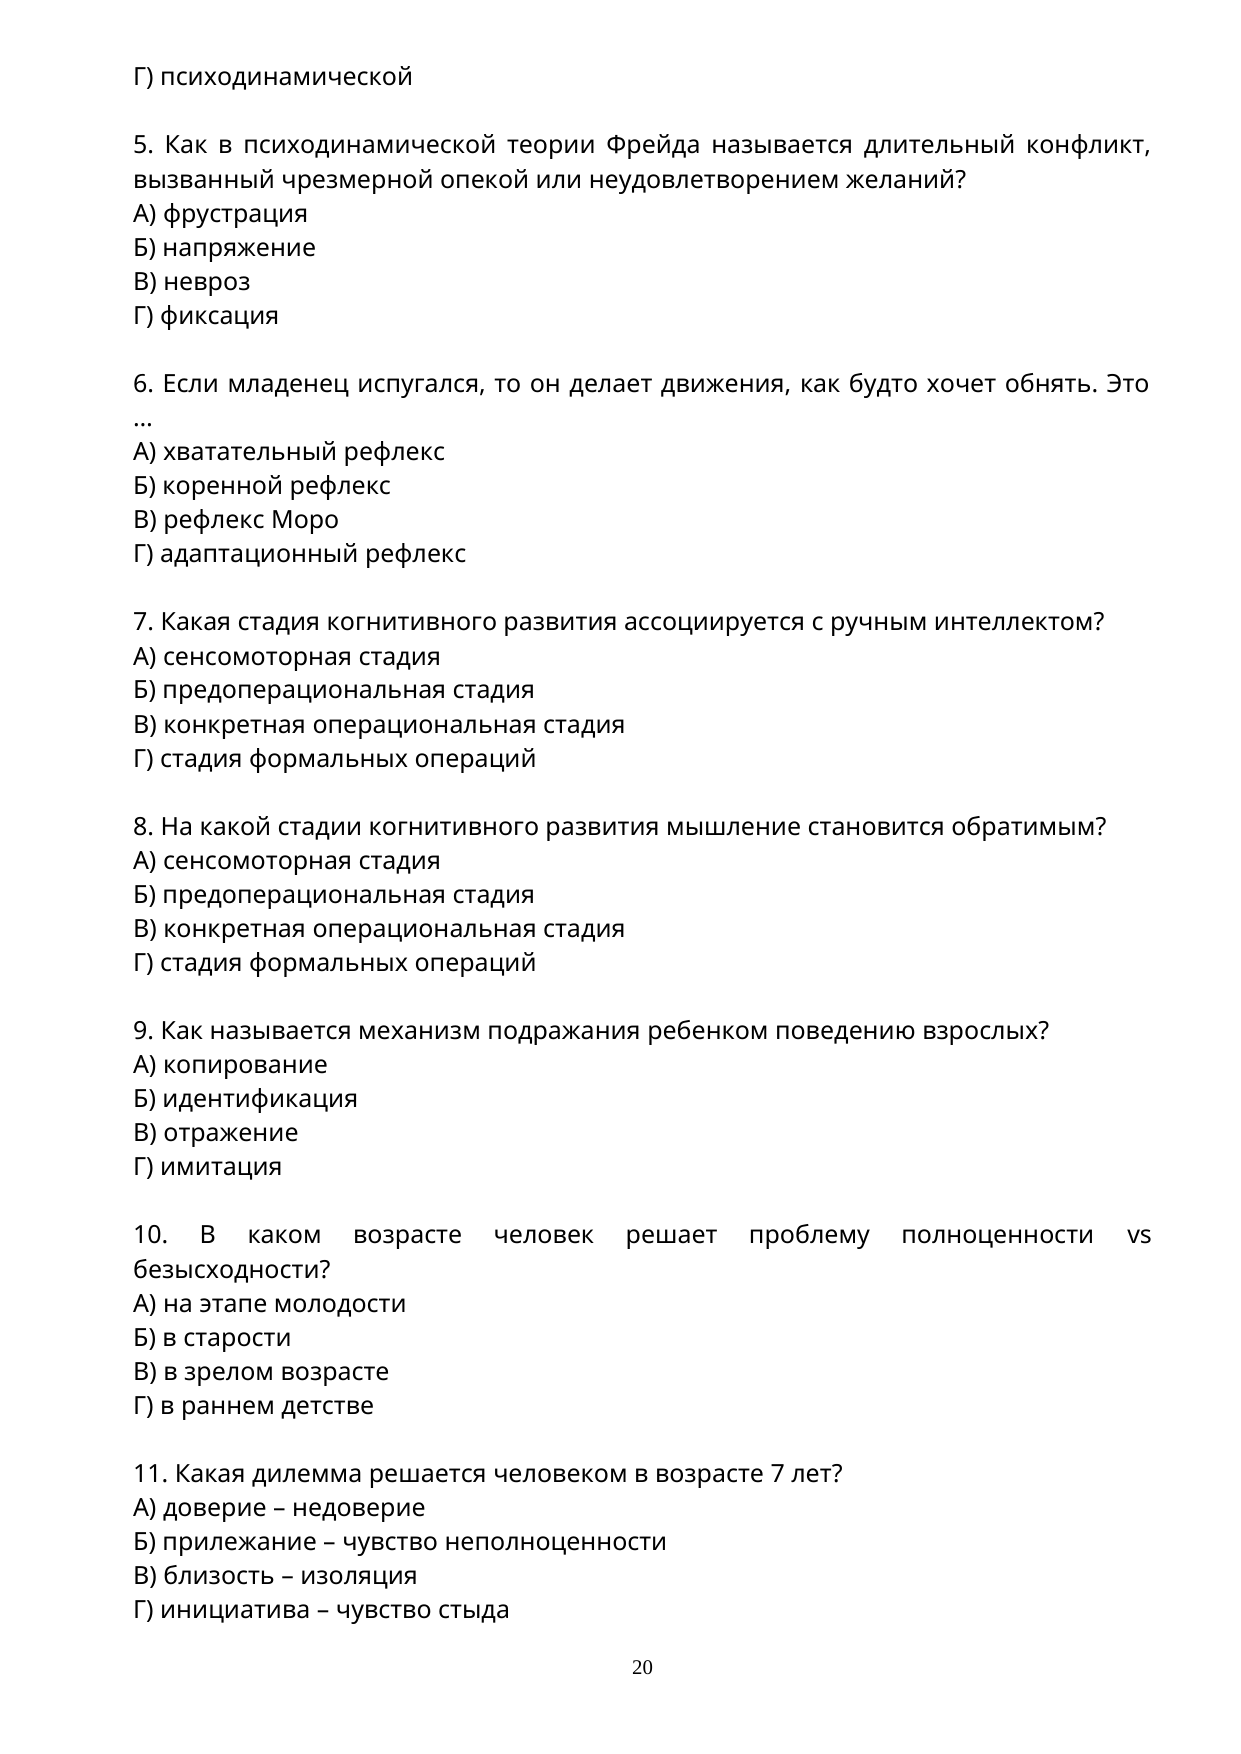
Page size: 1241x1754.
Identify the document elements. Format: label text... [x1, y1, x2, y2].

text А) доверие – недоверие [133, 1490, 1152, 1524]
text В) конкретная операциональная стадия [133, 911, 1152, 945]
text 9. Как называется механизм подражания ребенком поведению взрослых? [133, 1013, 1152, 1047]
text Г) стадия формальных операций [133, 945, 1152, 979]
text Б) коренной рефлекс [133, 468, 1152, 502]
text Б) напряжение [133, 229, 1152, 263]
text 6. Если младенец испугался, то он делает движения, как будто хочет обнять. Это … [133, 366, 1152, 434]
text А) на этапе молодости [133, 1285, 1152, 1319]
text Г) инициатива – чувство стыда [133, 1592, 1152, 1626]
text Б) в старости [133, 1319, 1152, 1353]
text Б) предоперациональная стадия [133, 672, 1152, 706]
text А) копирование [133, 1047, 1152, 1081]
text В) невроз [133, 263, 1152, 297]
text Г) фиксация [133, 297, 1152, 332]
text 8. На какой стадии когнитивного развития мышление становится обратимым? [133, 808, 1152, 842]
text Г) психодинамической [133, 59, 1152, 93]
text 7. Какая стадия когнитивного развития ассоциируется с ручным интеллектом? [133, 604, 1152, 638]
text Г) адаптационный рефлекс [133, 536, 1152, 570]
text В) в зрелом возрасте [133, 1353, 1152, 1387]
text В) близость – изоляция [133, 1558, 1152, 1592]
text Г) стадия формальных операций [133, 740, 1152, 774]
text Б) предоперациональная стадия [133, 877, 1152, 911]
text Г) в раннем детстве [133, 1387, 1152, 1422]
text В) отражение [133, 1115, 1152, 1149]
text А) фрустрация [133, 195, 1152, 229]
text 10. В каком возрасте человек решает проблему полноценности vs безысходности? [133, 1217, 1152, 1285]
text А) сенсомоторная стадия [133, 842, 1152, 877]
text Г) имитация [133, 1149, 1152, 1183]
text В) рефлекс Моро [133, 502, 1152, 536]
text А) сенсомоторная стадия [133, 638, 1152, 672]
text 11. Какая дилемма решается человеком в возрасте 7 лет? [133, 1456, 1152, 1490]
text А) хватательный рефлекс [133, 434, 1152, 468]
text Б) прилежание – чувство неполноценности [133, 1524, 1152, 1558]
text 5. Как в психодинамической теории Фрейда называется длительный конфликт, вызванный чрезмерной опекой или неудовлетворением желаний? [133, 127, 1152, 195]
text Б) идентификация [133, 1081, 1152, 1115]
text В) конкретная операциональная стадия [133, 706, 1152, 740]
